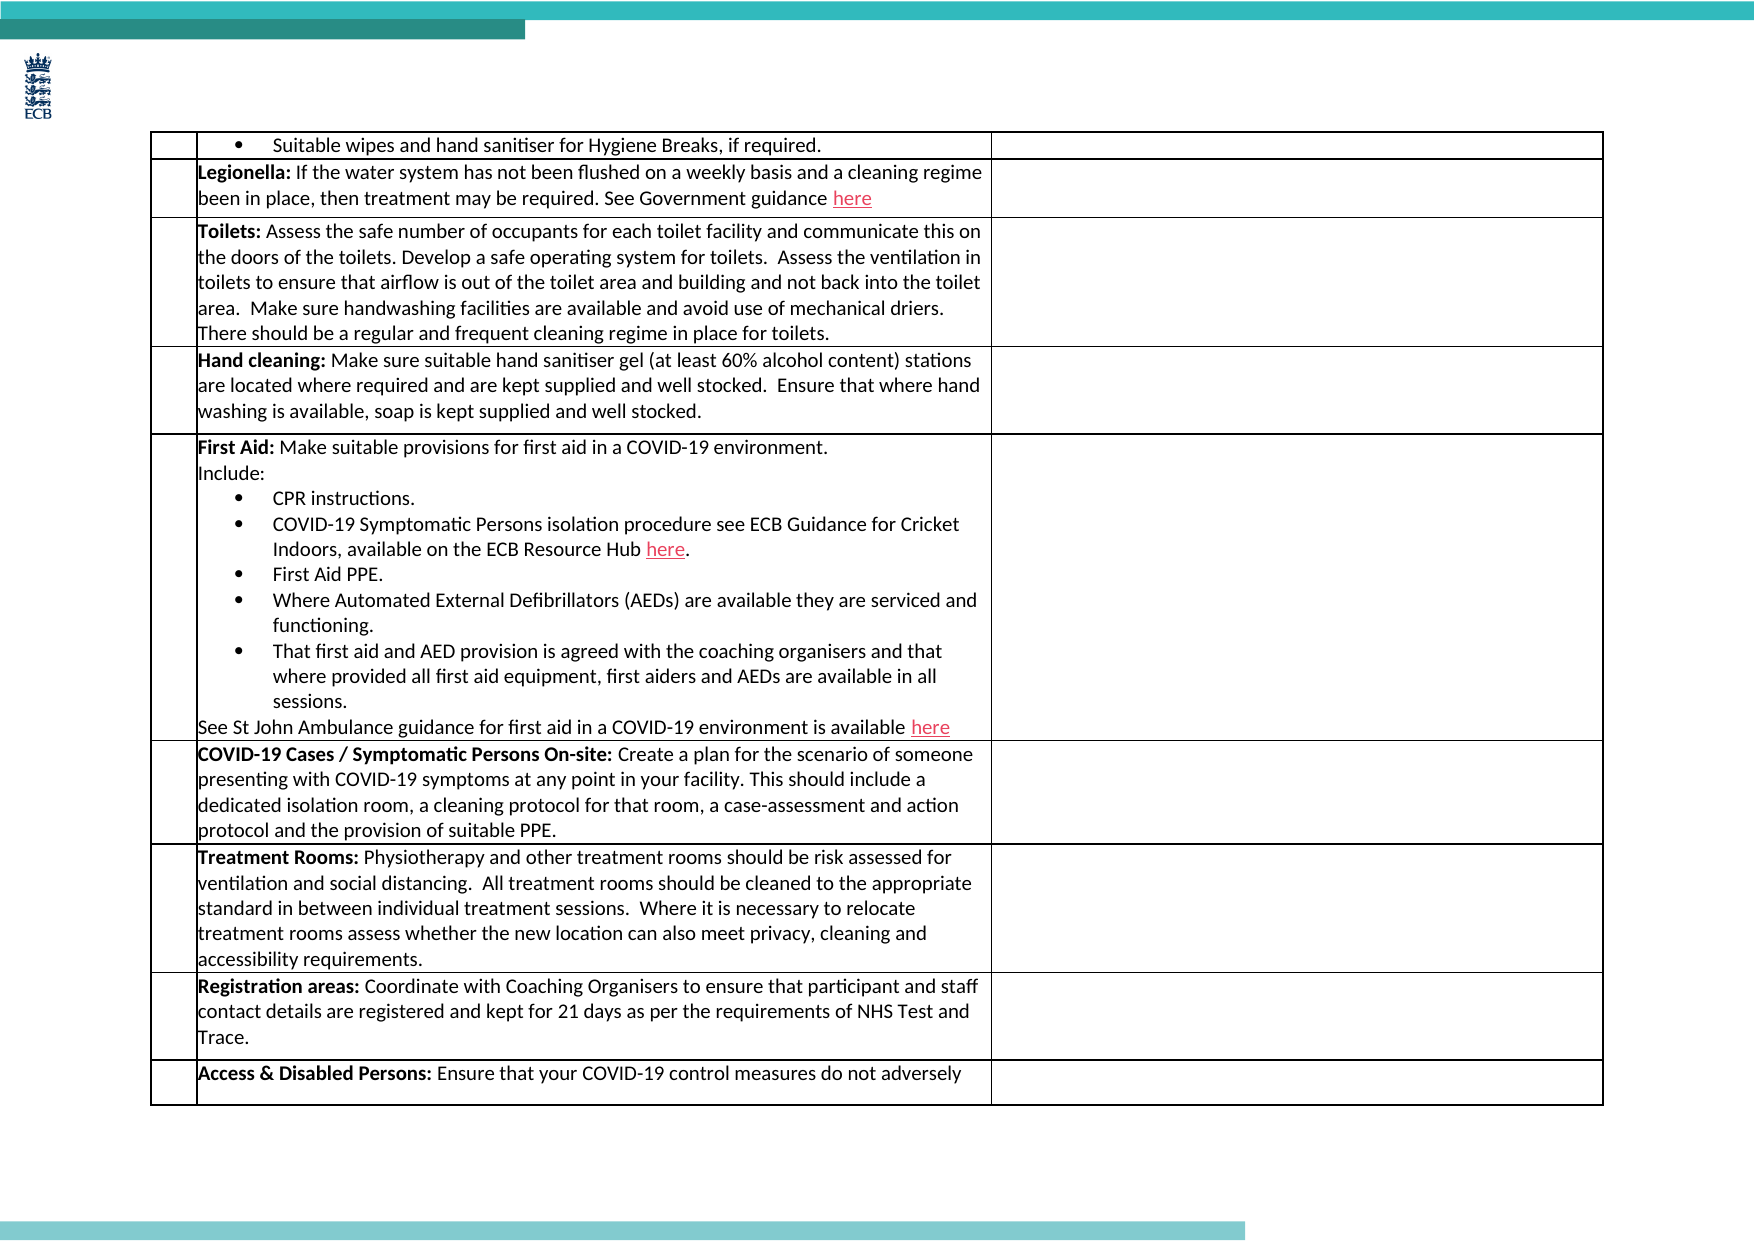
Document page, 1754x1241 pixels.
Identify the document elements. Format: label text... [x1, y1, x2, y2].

table_cell [992, 347, 1602, 433]
table_cell [992, 1061, 1602, 1104]
table_cell Legionella: If the water system has not been flushed on a weekly basis and a cleaning regime been in place, then treatment may be required. See Government guidance here [198, 160, 991, 217]
table_cell [152, 133, 196, 158]
table_cell [992, 973, 1602, 1059]
table_cell [992, 218, 1602, 346]
table_cell [152, 218, 196, 346]
table_cell Registration areas: Coordinate with Coaching Organisers to ensure that participant and staff contact details are registered and kept for 21 days as per the requirements of NHS Test and Trace. [198, 973, 991, 1059]
table_cell Treatment Rooms: Physiotherapy and other treatment rooms should be risk assessed for ventilation and social distancing. All treatment rooms should be cleaned to the appropriate standard in between individual treatment sessions. Where it is necessary to relocate treatment rooms assess whether the new location can also meet privacy, cleaning and accessibility requirements. [198, 845, 991, 971]
table_cell Hand cleaning: Make sure suitable hand sanitiser gel (at least 60% alcohol content) stations are located where required and are kept supplied and well stocked. Ensure that where hand washing is available, soap is kept supplied and well stocked. [198, 347, 991, 433]
table_cell [152, 1061, 196, 1104]
table_cell [992, 133, 1602, 158]
table_cell First Aid: Make suitable provisions for first aid in a COVID-19 environment. Include: CPR instructions. COVID-19 Symptomatic Persons isolation procedure see ECB Guidance for Cricket Indoors, available on the ECB Resource Hub here. First Aid PPE. Where Automated External Defibrillators (AEDs) are available they are serviced and functioning. That first aid and AED provision is agreed with the coaching organisers and that where provided all first aid equipment, first aiders and AEDs are available in all sessions. See St John Ambulance guidance for first aid in a COVID-19 environment is available here [198, 435, 991, 739]
table_cell [992, 845, 1602, 971]
table_cell [152, 435, 196, 739]
table_cell COVID-19 Cases / Symptomatic Persons On-site: Create a plan for the scenario of someone presenting with COVID-19 symptoms at any point in your facility. This should include a dedicated isolation room, a cleaning protocol for that room, a case-assessment and action protocol and the provision of suitable PPE. [198, 741, 991, 843]
table_cell Toilets: Assess the safe number of occupants for each toilet facility and communicate this on the doors of the toilets. Develop a safe operating system for toilets. Assess the ventilation in toilets to ensure that airflow is out of the toilet area and building and not back into the toilet area. Make sure handwashing facilities are available and avoid use of mechanical driers. There should be a regular and frequent cleaning regime in place for toilets. [198, 218, 991, 346]
table_cell [152, 973, 196, 1059]
picture [24, 53, 52, 119]
table_cell [152, 741, 196, 843]
table_cell [152, 845, 196, 971]
table_cell [992, 435, 1602, 739]
table_cell [992, 741, 1602, 843]
table_cell [152, 347, 196, 433]
table_cell [152, 160, 196, 217]
table_cell [992, 160, 1602, 217]
